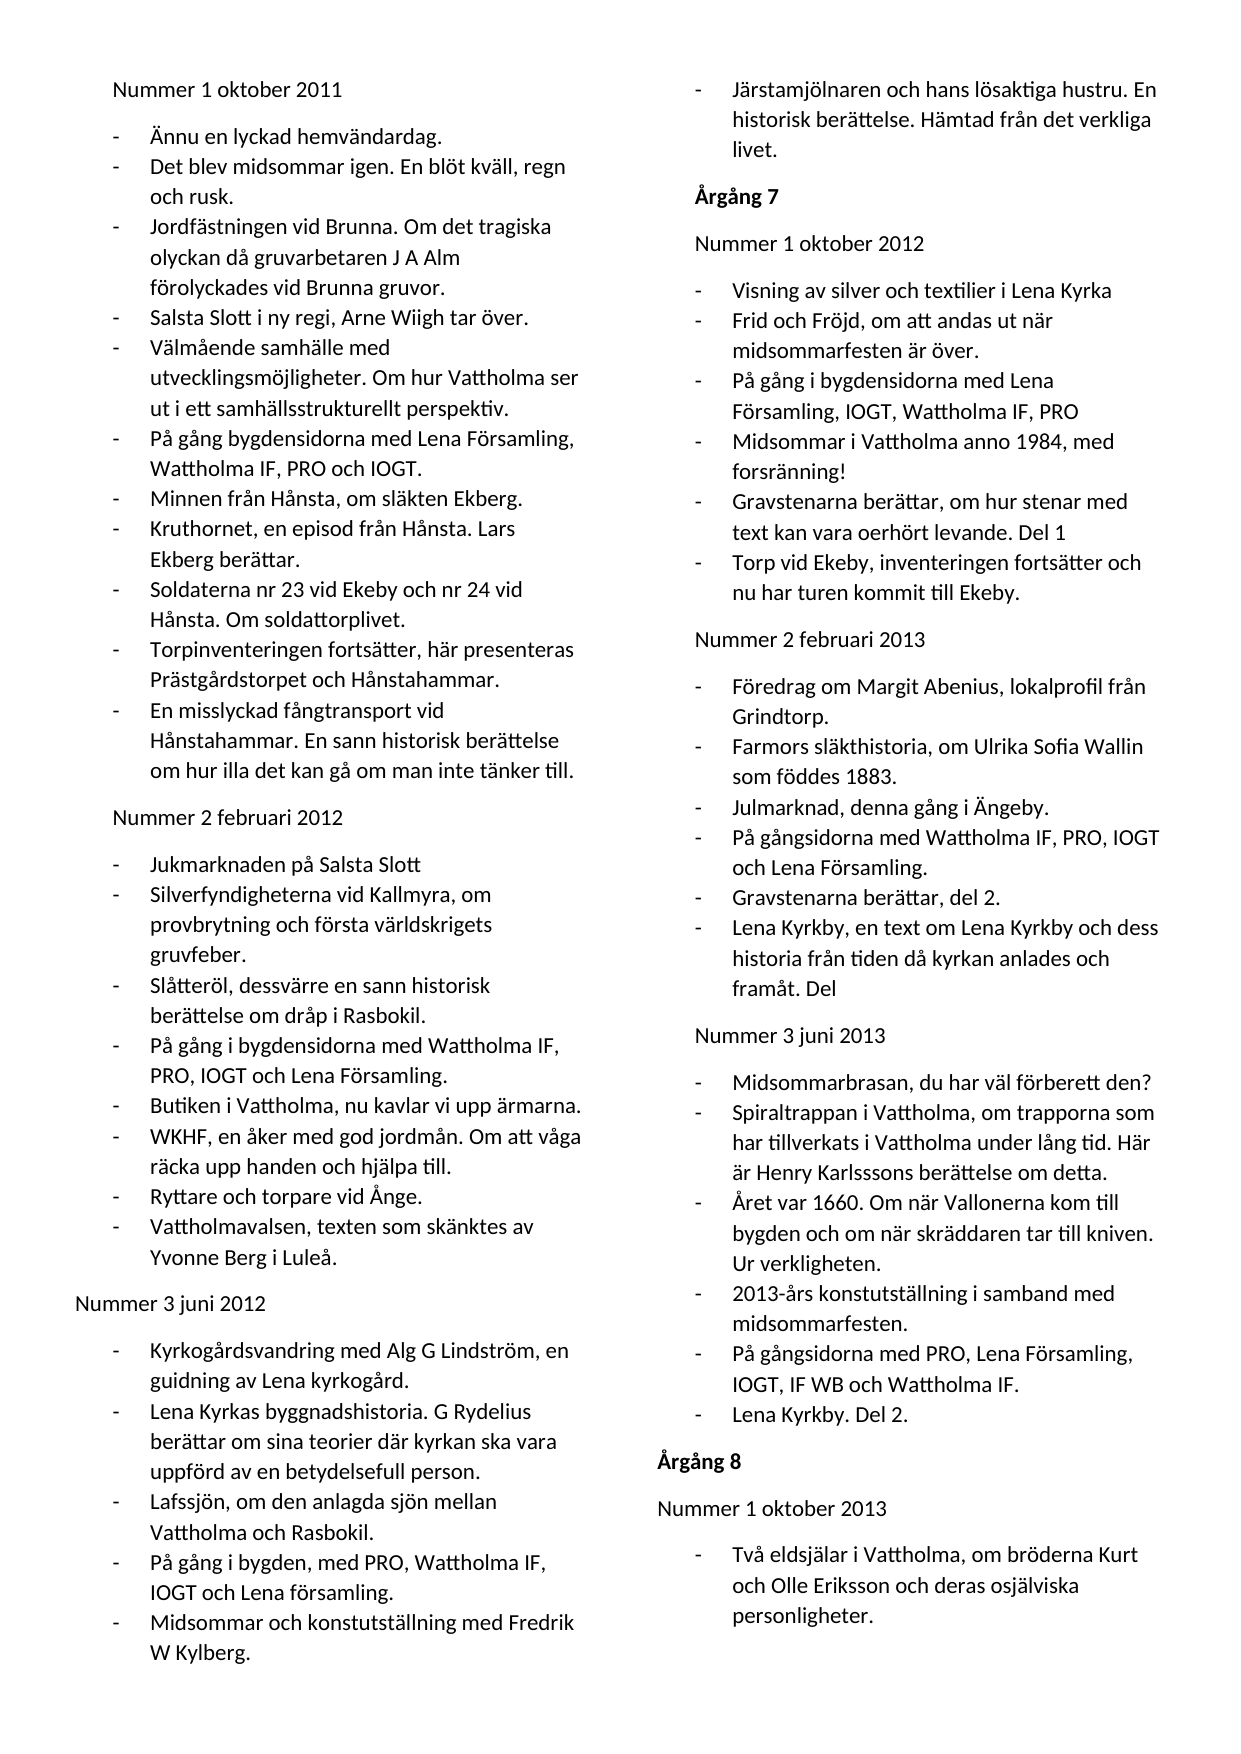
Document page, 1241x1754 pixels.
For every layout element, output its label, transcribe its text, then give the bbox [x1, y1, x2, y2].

list Det blev midsommar igen. En blöt kväll, regn och rusk. [112, 152, 583, 210]
list Lena Kyrkby, en text om Lena Kyrkby och dess historia från tiden då kyrkan anlades och framåt. Del [694, 913, 1165, 1002]
list 2013-års konstutställning i samband med midsommarfesten. [694, 1279, 1165, 1337]
list Julmarknad, denna gång i Ängeby. [694, 793, 1165, 821]
text Nummer 3 juni 2012 [75, 1289, 583, 1318]
list Spiraltrappan i Vattholma, om trapporna som har tillverkats i Vattholma under lång tid. Här är Henry Karlsssons berättelse om detta. [694, 1098, 1165, 1186]
list På gångsidorna med Wattholma IF, PRO, IOGT och Lena Församling. [694, 823, 1165, 881]
text Nummer 2 februari 2013 [694, 625, 1165, 653]
list Året var 1660. Om när Vallonerna kom till bygden och om när skräddaren tar till kniven. Ur verkligheten. [694, 1188, 1165, 1277]
text Årgång 7 [694, 182, 1165, 210]
list På gång i bygden, med PRO, Wattholma IF, IOGT och Lena församling. [112, 1548, 583, 1606]
list Soldaterna nr 23 vid Ekeby och nr 24 vid Hånsta. Om soldattorplivet. [112, 575, 583, 633]
list Slåtteröl, dessvärre en sann historisk berättelse om dråp i Rasbokil. [112, 971, 583, 1029]
list Lafssjön, om den anlagda sjön mellan Vattholma och Rasbokil. [112, 1487, 583, 1546]
list Föredrag om Margit Abenius, lokalprofil från Grindtorp. [694, 672, 1165, 730]
list Två eldsjälar i Vattholma, om bröderna Kurt och Olle Eriksson och deras osjälviska personligheter. [694, 1541, 1165, 1629]
list Lena Kyrkas byggnadshistoria. G Rydelius berättar om sina teorier där kyrkan ska vara uppförd av en betydelsefull person. [112, 1397, 583, 1485]
list Jukmarknaden på Salsta Slott [112, 850, 583, 878]
list Vattholmavalsen, texten som skänktes av Yvonne Berg i Luleå. [112, 1212, 583, 1271]
list Frid och Fröjd, om att andas ut när midsommarfesten är över. [694, 306, 1165, 364]
list Visning av silver och textilier i Lena Kyrka [694, 276, 1165, 304]
list Minnen från Hånsta, om släkten Ekberg. [112, 484, 583, 512]
list Salsta Slott i ny regi, Arne Wiigh tar över. [112, 303, 583, 331]
text Nummer 1 oktober 2013 [657, 1494, 1165, 1522]
list På gång i bygdensidorna med Lena Församling, IOGT, Wattholma IF, PRO [694, 367, 1165, 425]
list WKHF, en åker med god jordmån. Om att våga räcka upp handen och hjälpa till. [112, 1122, 583, 1180]
list På gång i bygdensidorna med Wattholma IF, PRO, IOGT och Lena Församling. [112, 1031, 583, 1089]
text Nummer 1 oktober 2012 [694, 229, 1165, 257]
text Nummer 1 oktober 2011 [112, 75, 583, 103]
list Gravstenarna berättar, del 2. [694, 883, 1165, 911]
list Midsommar och konstutställning med Fredrik W Kylberg. [112, 1608, 583, 1667]
list Lena Kyrkby. Del 2. [694, 1400, 1165, 1428]
text Årgång 8 [657, 1447, 1165, 1475]
list Midsommar i Vattholma anno 1984, med forsränning! [694, 427, 1165, 485]
list Kyrkogårdsvandring med Alg G Lindström, en guidning av Lena kyrkogård. [112, 1336, 583, 1395]
list På gång bygdensidorna med Lena Församling, Wattholma IF, PRO och IOGT. [112, 424, 583, 482]
list En misslyckad fångtransport vid Hånstahammar. En sann historisk berättelse om hur illa det kan gå om man inte tänker till. [112, 696, 583, 784]
list Gravstenarna berättar, om hur stenar med text kan vara oerhört levande. Del 1 [694, 487, 1165, 546]
list Midsommarbrasan, du har väl förberett den? [694, 1068, 1165, 1096]
list Välmående samhälle med utvecklingsmöjligheter. Om hur Vattholma ser ut i ett samhällsstrukturellt perspektiv. [112, 333, 583, 422]
list Butiken i Vattholma, nu kavlar vi upp ärmarna. [112, 1092, 583, 1120]
list Farmors släkthistoria, om Ulrika Sofia Wallin som föddes 1883. [694, 732, 1165, 791]
list Torpinventeringen fortsätter, här presenteras Prästgårdstorpet och Hånstahammar. [112, 635, 583, 694]
text Nummer 2 februari 2012 [112, 803, 583, 831]
list Silverfyndigheterna vid Kallmyra, om provbrytning och första världskrigets gruvfeber. [112, 880, 583, 969]
text Nummer 3 juni 2013 [657, 1021, 1165, 1049]
list Jordfästningen vid Brunna. Om det tragiska olyckan då gruvarbetaren J A Alm förolyckades vid Brunna gruvor. [112, 212, 583, 301]
list Torp vid Ekeby, inventeringen fortsätter och nu har turen kommit till Ekeby. [694, 548, 1165, 606]
list Järstamjölnaren och hans lösaktiga hustru. En historisk berättelse. Hämtad från det verkliga livet. [694, 75, 1165, 163]
list Ännu en lyckad hemvändardag. [112, 122, 583, 150]
list På gångsidorna med PRO, Lena Församling, IOGT, IF WB och Wattholma IF. [694, 1339, 1165, 1398]
list Ryttare och torpare vid Ånge. [112, 1182, 583, 1210]
list Kruthornet, en episod från Hånsta. Lars Ekberg berättar. [112, 514, 583, 573]
